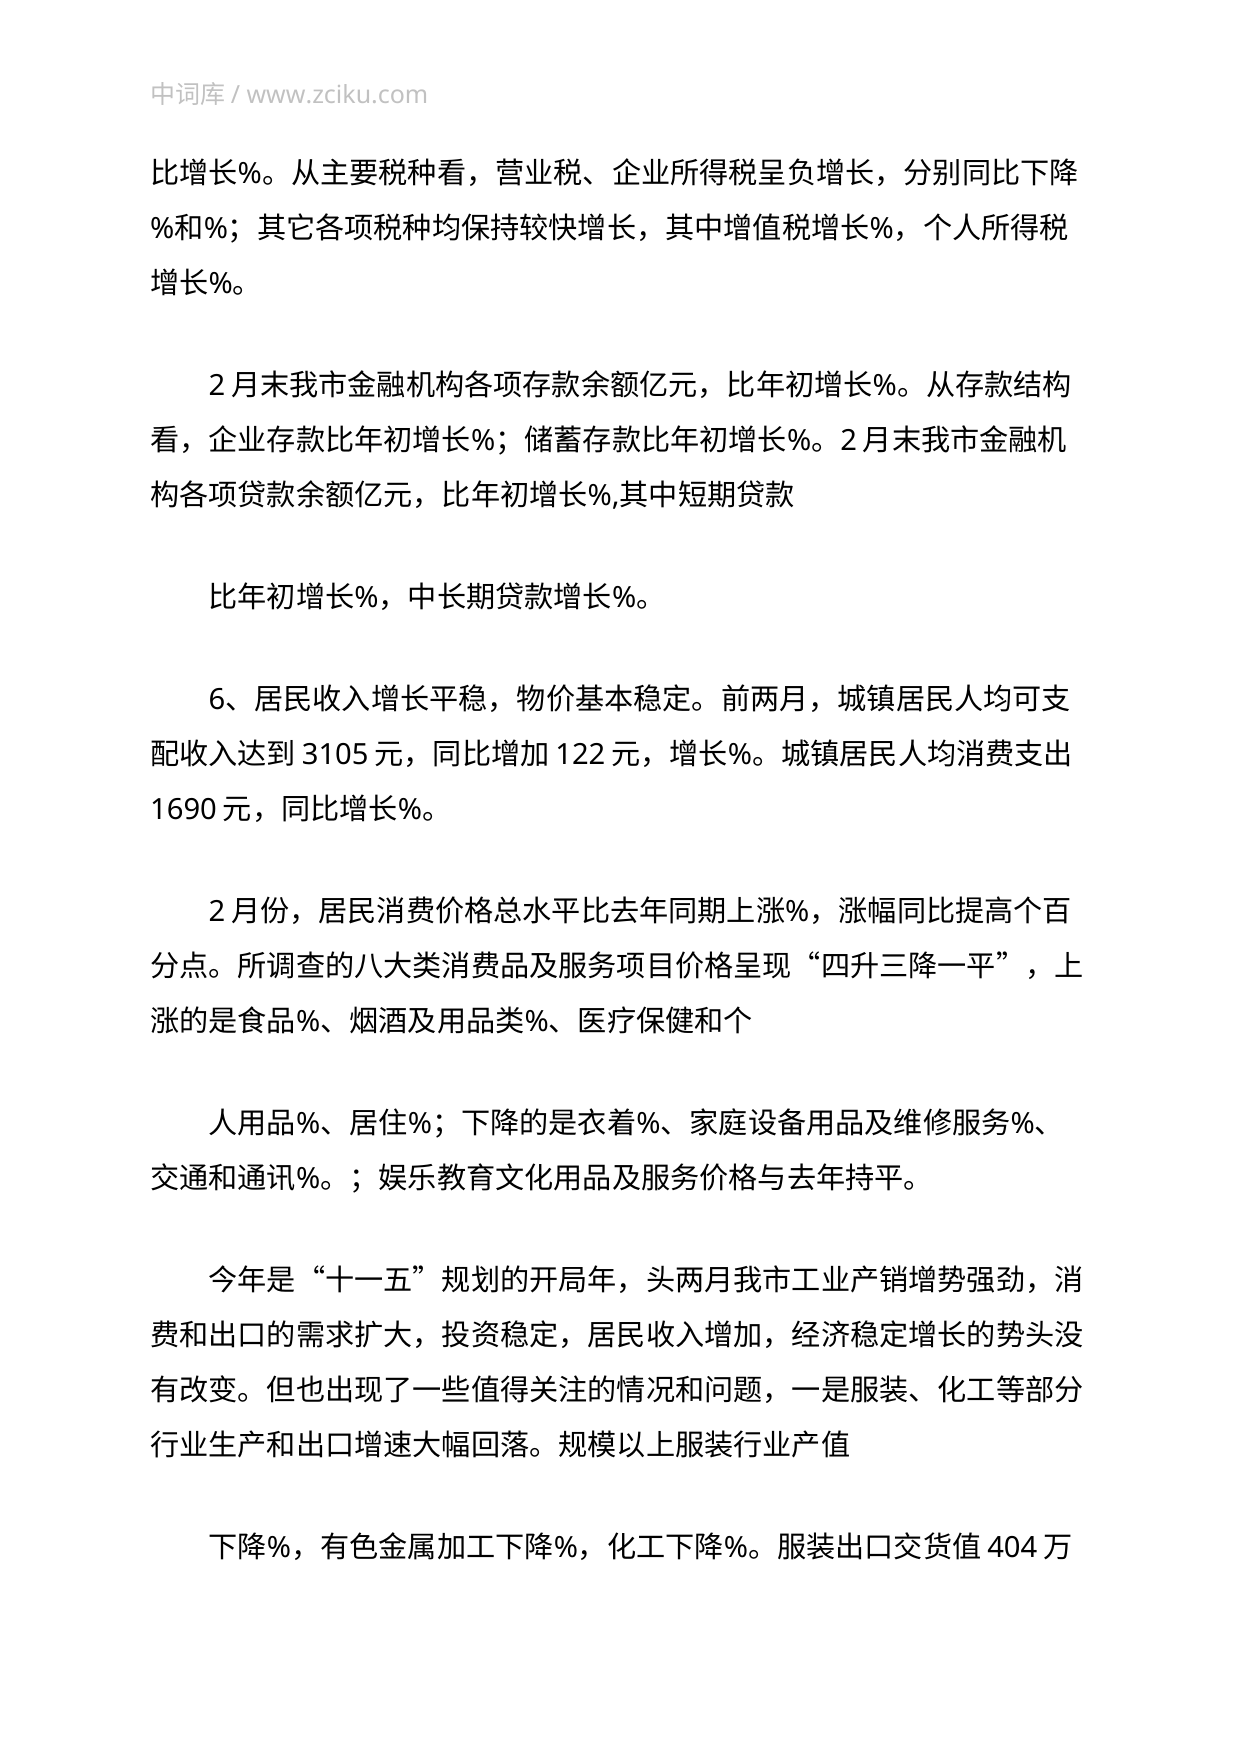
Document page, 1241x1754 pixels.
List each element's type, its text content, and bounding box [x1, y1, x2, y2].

text 今年是“十一五”规划的开局年，头两月我市工业产销增势强劲，消费和出口的需求扩大，投资稳定，居民收入增加，经济稳定增长的势头没有改变。但也出现了一些值得关注的情况和问题，一是服装、化工等部分行业生产和出口增速大幅回落。规模以上服装行业产值 [150, 1257, 1090, 1464]
text 6、居民收入增长平稳，物价基本稳定。前两月，城镇居民人均可支配收入达到3105元，同比增加122元，增长%。城镇居民人均消费支出1690元，同比增长%。 [150, 676, 1090, 828]
text 人用品%、居住%；下降的是衣着%、家庭设备用品及维修服务%、交通和通讯%。；娱乐教育文化用品及服务价格与去年持平。 [150, 1100, 1090, 1197]
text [150, 150, 1090, 302]
text 2月末我市金融机构各项存款余额亿元，比年初增长%。从存款结构看，企业存款比年初增长%；储蓄存款比年初增长%。2月末我市金融机构各项贷款余额亿元，比年初增长%,其中短期贷款 [150, 362, 1090, 514]
text 比年初增长%，中长期贷款增长%。 [150, 574, 1090, 616]
text 2月份，居民消费价格总水平比去年同期上涨%，涨幅同比提高个百分点。所调查的八大类消费品及服务项目价格呈现“四升三降一平”，上涨的是食品%、烟酒及用品类%、医疗保健和个 [150, 888, 1090, 1040]
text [150, 1523, 1090, 1566]
